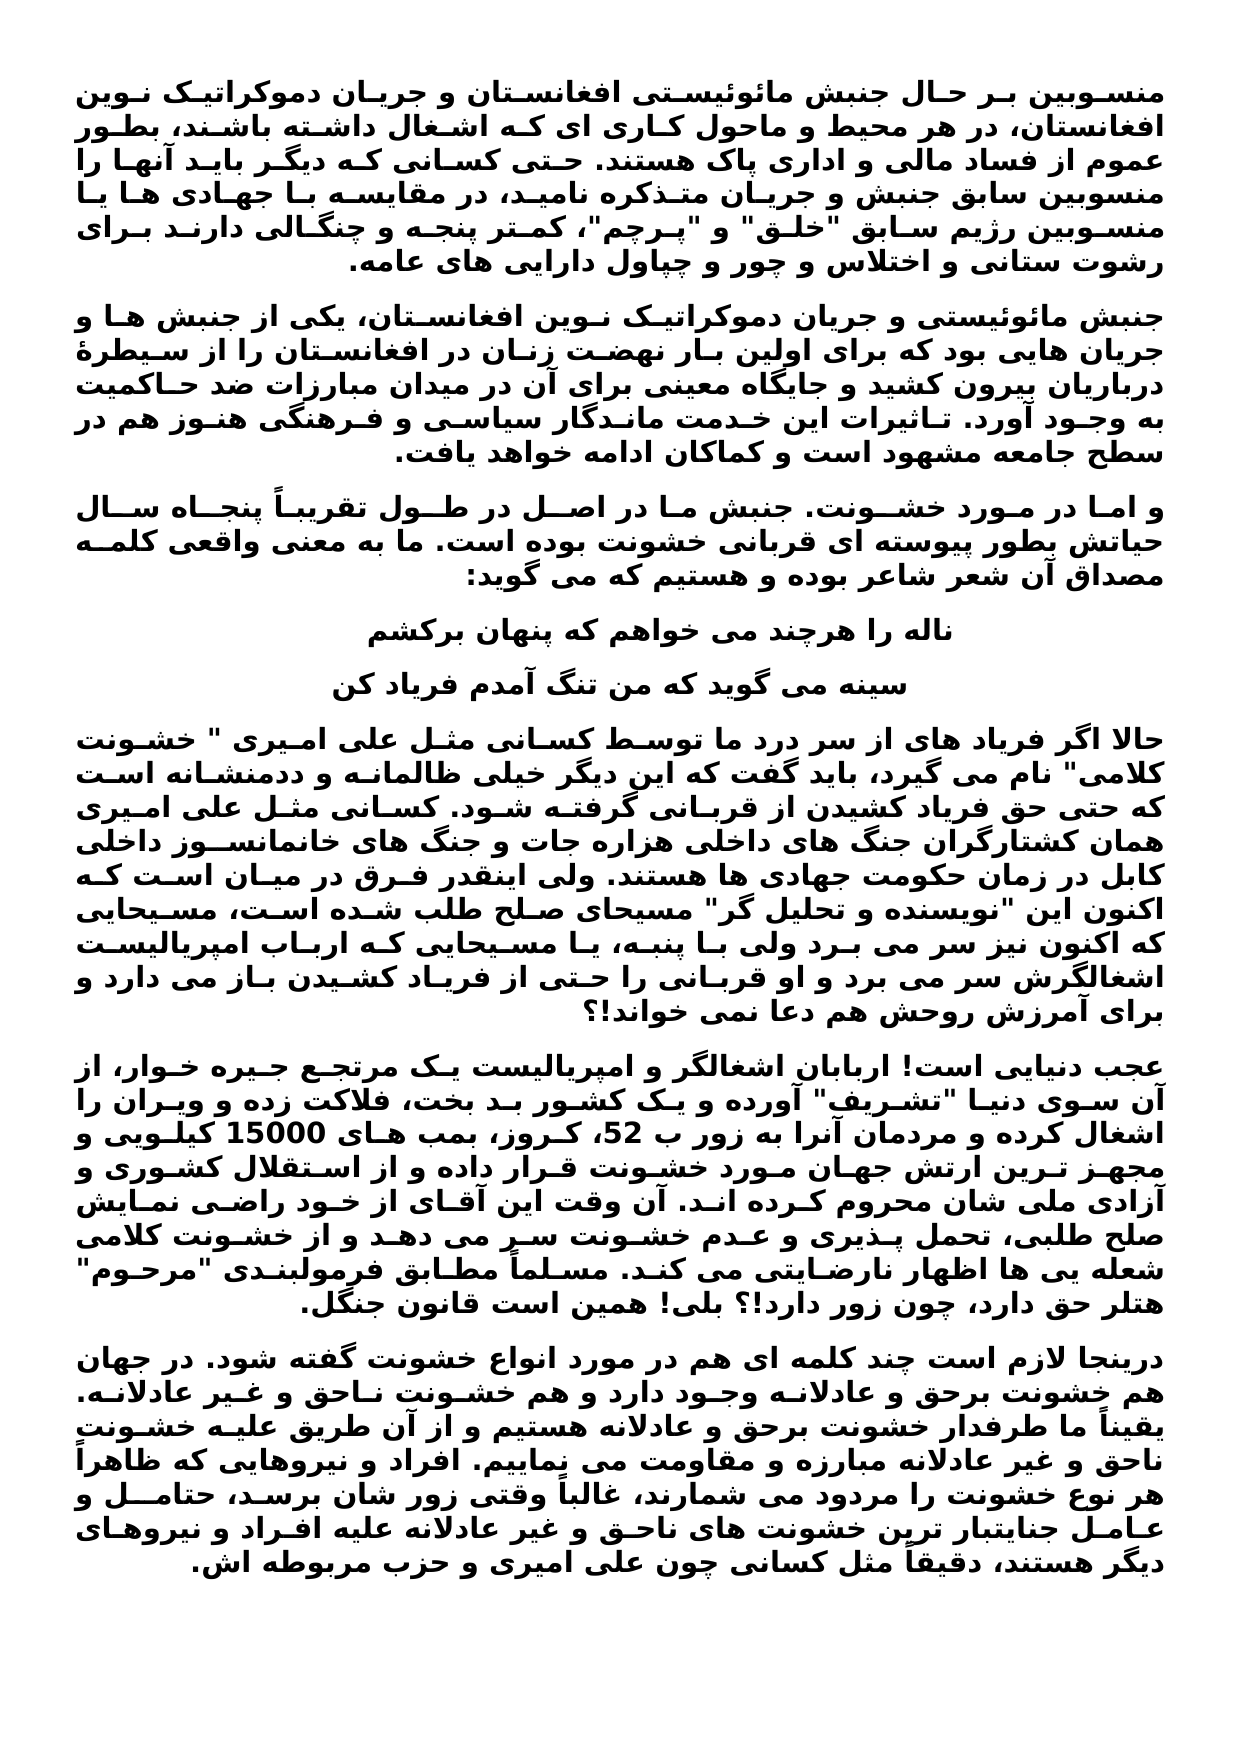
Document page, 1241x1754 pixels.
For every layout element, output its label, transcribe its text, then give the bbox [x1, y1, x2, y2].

text عجب دنیایی است! اربابان اشغالگر و امپریالیست یک مرتجع جیره خوار، از آن سوی دنیا "تشریف" آورده و یک کشور بد بخت، فلاکت زده و ویران را اشغال کرده و مردمان آنرا به زور ب 52، کروز، بمب های 15000 کیلویی و مجهز ترین ارتش جهان مورد خشونت قرار داده و از استقلال کشوری و آزادی ملی شان محروم کرده اند. آن وقت این آقای از خود راضی نمایش صلح طلبی، تحمل پذیری و عدم خشونت سر می دهد و از خشونت کلامی شعله یی ها اظهار نارضایتی می کند. مسلماً مطابق فرمولبندی "مرحوم" هتلر حق دارد، چون زور دارد!؟ بلی! همین است قانون جنگل. [75, 1049, 1165, 1321]
text و اما در مورد خشـونت. جنبش ما در اصـل در طـول تقریباً پنجـاه سـال حیاتش بطور پیوسته ای قربانی خشونت بوده است. ما به معنی واقعی کلمه مصداق آن شعر شاعر بوده و هستیم که می گوید: [75, 490, 1165, 592]
text سینه می گوید که من تنگ آمدم فریاد کن [75, 668, 1165, 702]
text ناله را هرچند می خواهم که پنهان برکشم [75, 613, 1165, 647]
text منسوبین بر حال جنبش مائوئیستی افغانستان و جریان دموکراتیک نوین افغانستان، در هر محیط و ماحول کاری ای که اشغال داشته باشند، بطور عموم از فساد مالی و اداری پاک هستند. حتی کسانی که دیگر باید آنها را منسوبین سابق جنبش و جریان متذکره نامید، در مقایسه با جهادی ها یا منسوبین رژیم سابق "خلق" و "پرچم"، کمتر پنجه و چنگالی دارند برای رشوت ستانی و اختلاس و چور و چپاول دارایی های عامه. [75, 75, 1165, 279]
text جنبش مائوئیستی و جریان دموکراتیک نوین افغانستان، یکی از جنبش ها و جریان هایی بود که برای اولین بار نهضت زنان در افغانستان را از سیطرۀ درباریان بیرون کشید و جایگاه معینی برای آن در میدان مبارزات ضد حاکمیت به وجود آورد. تاثیرات این خدمت ماندگار سیاسی و فرهنگی هنوز هم در سطح جامعه مشهود است و کماکان ادامه خواهد یافت. [75, 299, 1165, 469]
text درینجا لازم است چند کلمه ای هم در مورد انواع خشونت گفته شود. در جهان هم خشونت برحق و عادلانه وجود دارد و هم خشونت ناحق و غیر عادلانه. یقیناً ما طرفدار خشونت برحق و عادلانه هستیم و از آن طریق علیه خشونت ناحق و غیر عادلانه مبارزه و مقاومت می نماییم. افراد و نیروهایی که ظاهراً هر نوع خشونت را مردود می شمارند، غالباً وقتی زور شان برسـد، حتامـل و عـامـل جنایتبار ترین خشونت های ناحـق و غیر عادلانه علیه افراد و نیروهای دیگر هستند، دقیقاً مثل کسانی چون علی امیری و حزب مربوطه اش. [75, 1341, 1165, 1579]
text حالا اگر فریاد های از سر درد ما توسط کسانی مثل علی امیری " خشونت کلامی" نام می گیرد، باید گفت که این دیگر خیلی ظالمانه و ددمنشانه است که حتی حق فریاد کشیدن از قربانی گرفته شود. کسانی مثل علی امیری همان کشتارگران جنگ های داخلی هزاره جات و جنگ های خانمانسوز داخلی کابل در زمان حکومت جهادی ها هستند. ولی اینقدر فرق در میان است که اکنون این "نویسنده و تحلیل گر" مسیحای صلح طلب شده است، مسیحایی که اکنون نیز سر می برد ولی با پنبه، یا مسیحایی که ارباب امپریالیست اشغالگرش سر می برد و او قربانی را حتی از فریاد کشیدن باز می دارد و برای آمرزش روحش هم دعا نمی خواند!؟ [75, 722, 1165, 1028]
